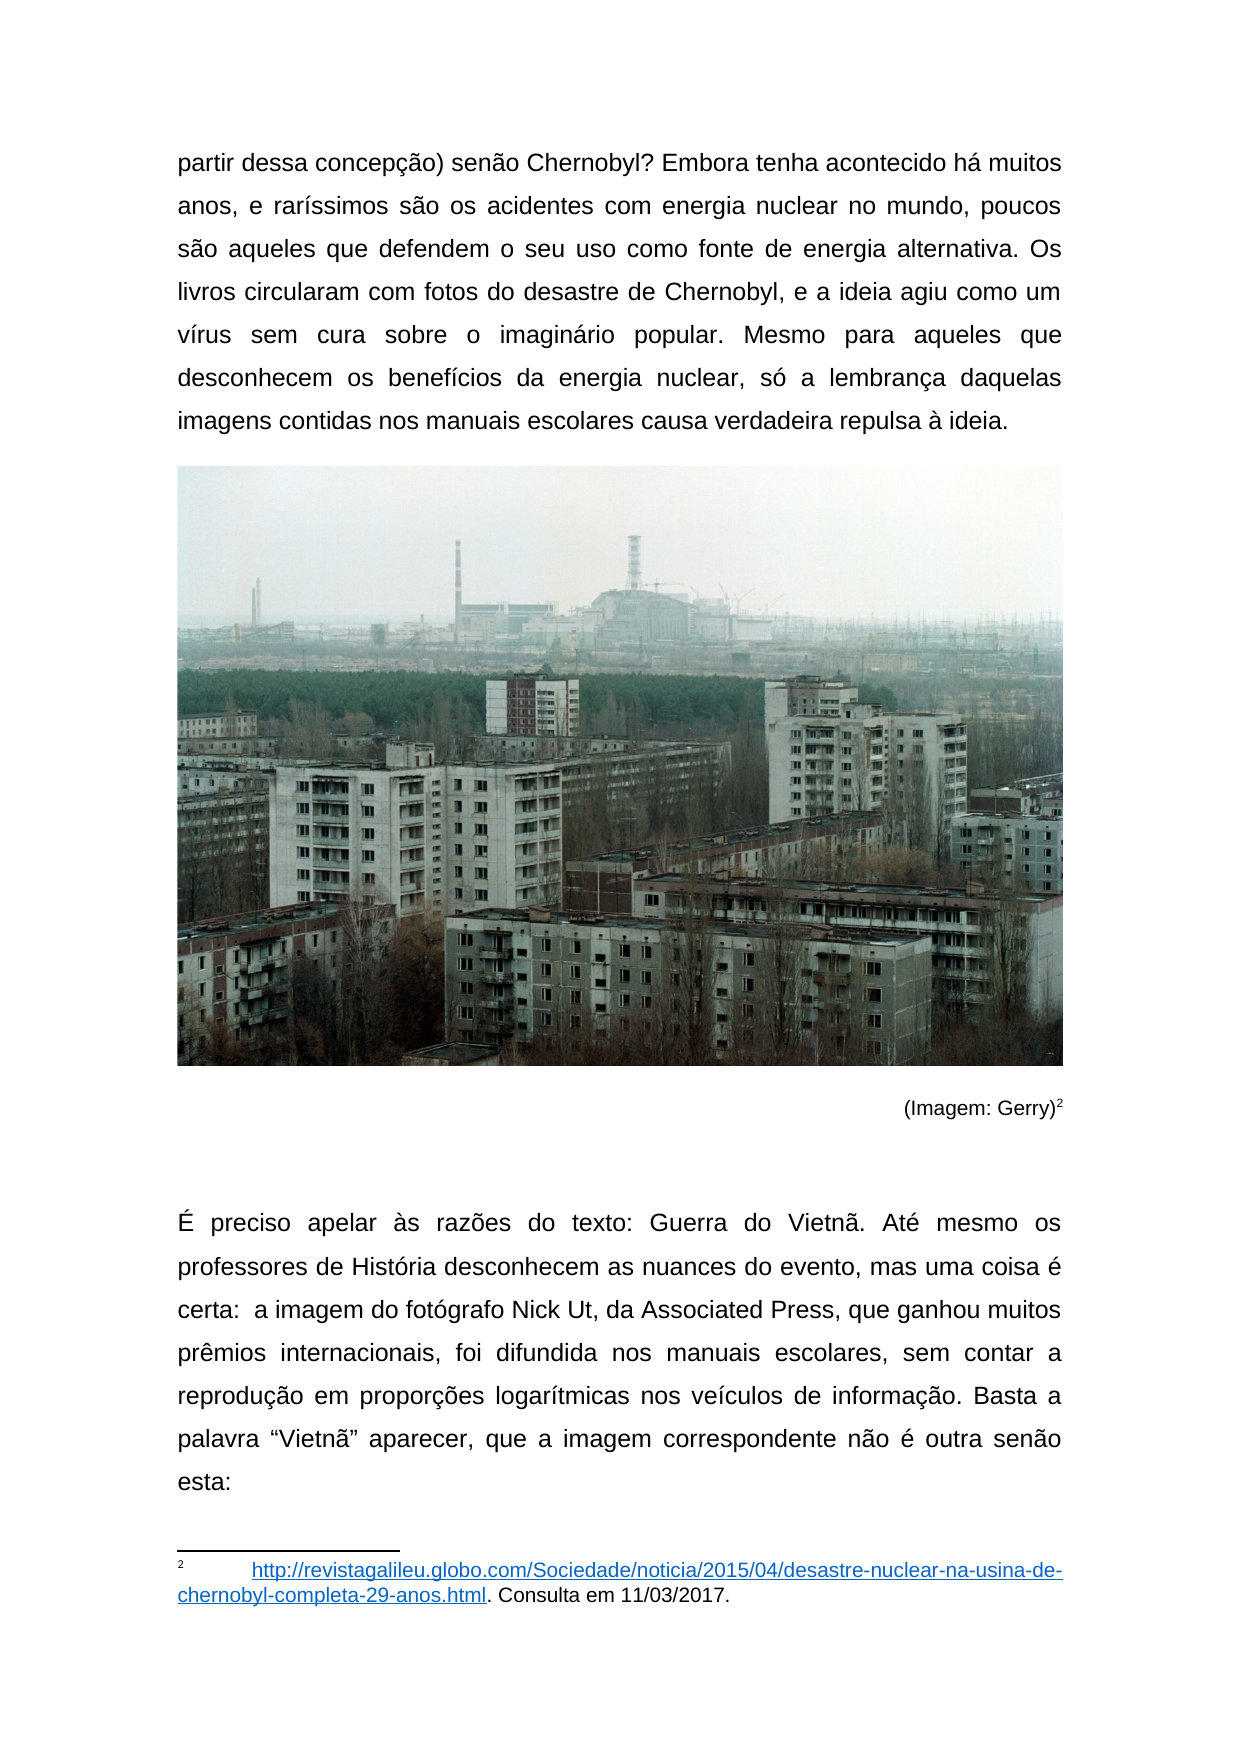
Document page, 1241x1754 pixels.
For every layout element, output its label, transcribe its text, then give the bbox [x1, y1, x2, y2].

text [177, 148, 1063, 435]
text (Imagem: Gerry) [177, 1096, 1063, 1120]
text É preciso apelar às razões do texto: Guerra do Vietnã. Até mesmo os professores de História desconhecem as nuances do evento, mas uma coisa é certa: a imagem do fotógrafo Nick Ut, da Associated Press, que ganhou muitos prêmios internacionais, foi difundida nos manuais escolares, sem contar a reprodução em proporções logarítmicas nos veículos de informação. Basta a palavra “Vietnã” aparecer, que a imagem correspondente não é outra senão esta: [177, 1208, 1063, 1496]
picture [177, 466, 1063, 1066]
